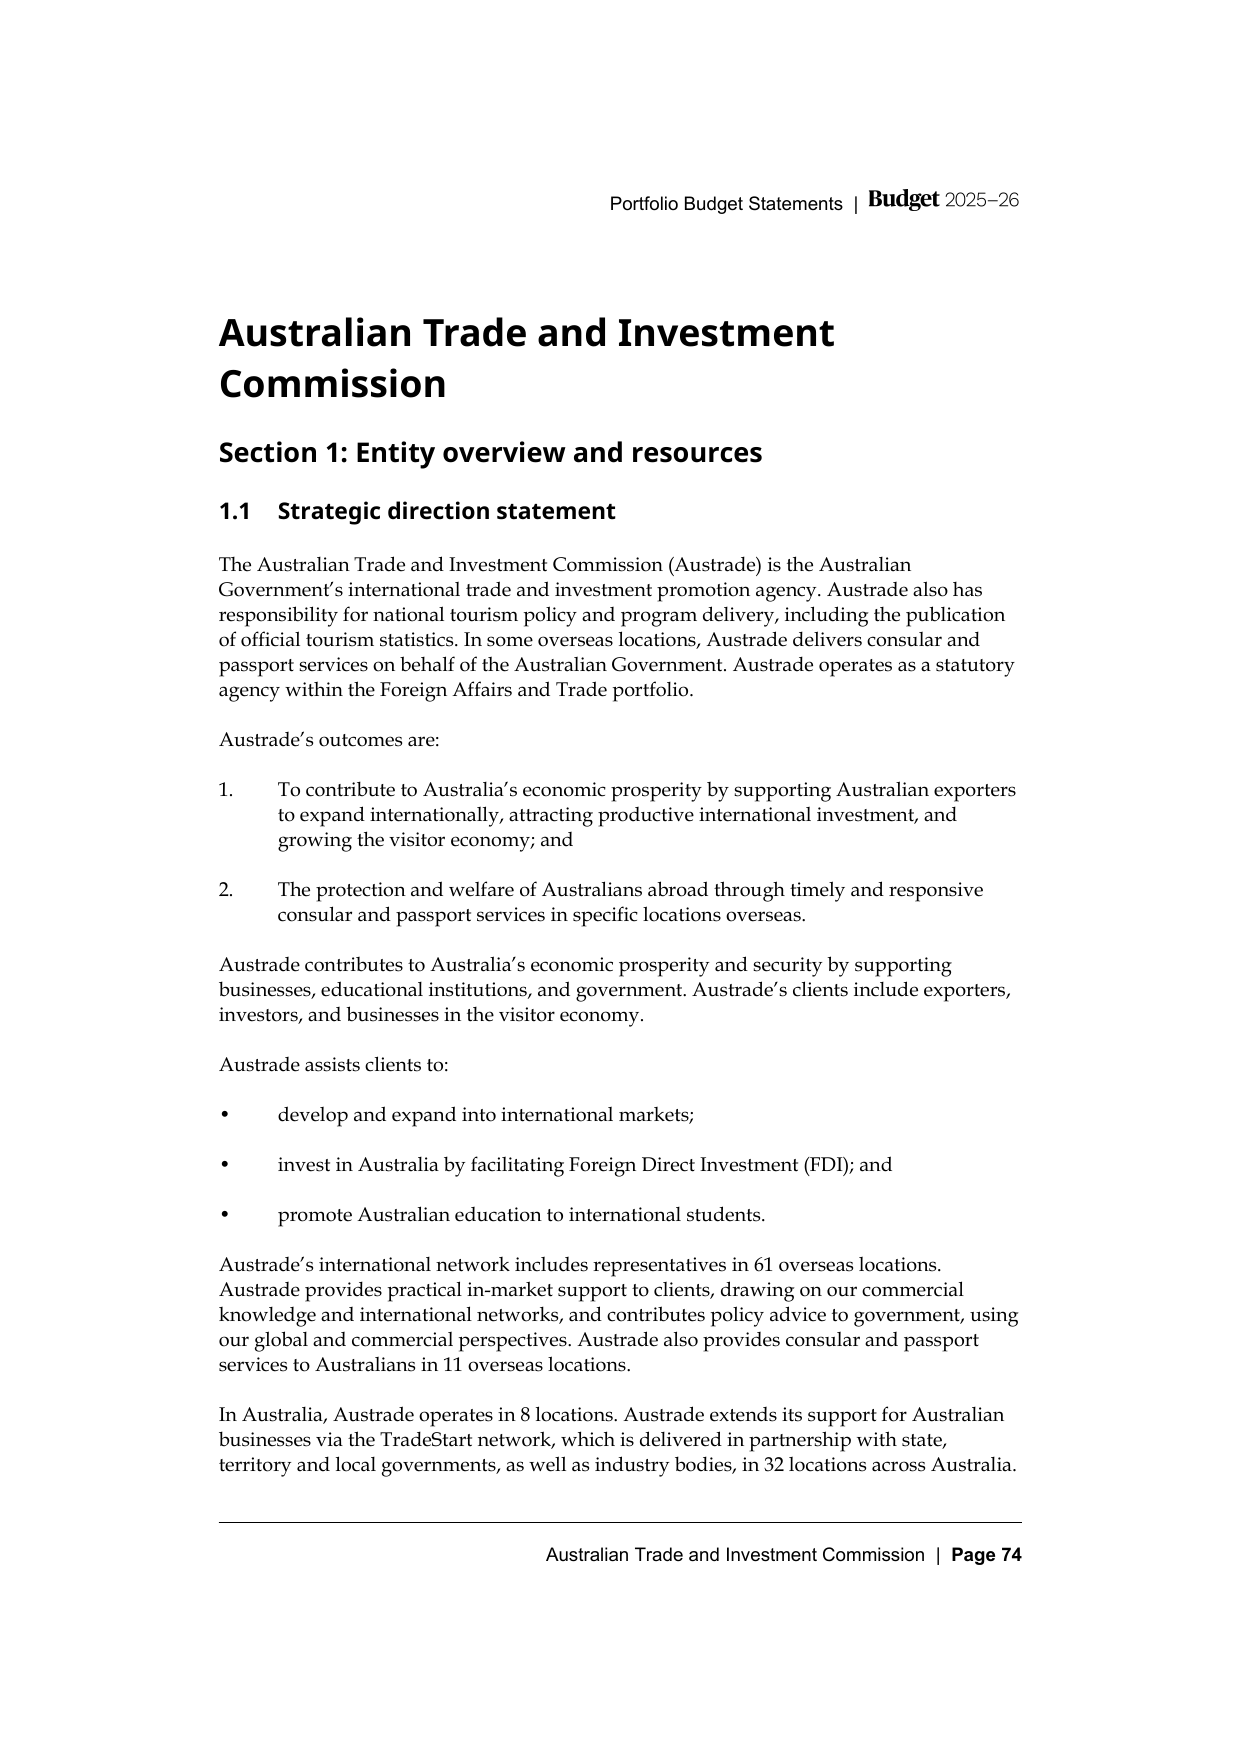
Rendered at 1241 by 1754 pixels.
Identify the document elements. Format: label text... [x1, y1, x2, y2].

text 1. To contribute to Australia’s economic prosperity by supporting Australian exporters to expand internationally, attracting productive international investment, and growing the visitor economy; and [218, 777, 1022, 852]
text Austrade’s international network includes representatives in 61 overseas locations. Austrade provides practical in-market support to clients, drawing on our commercial knowledge and international networks, and contributes policy advice to government, using our global and commercial perspectives. Austrade also provides consular and passport services to Australians in 11 overseas locations. [218, 1252, 1022, 1377]
subtitle Australian Trade and Investment Commission [218, 306, 1022, 408]
subtitle 1.1 Strategic direction statement [218, 495, 1022, 527]
text • invest in Australia by facilitating Foreign Direct Investment (FDI); and [218, 1152, 1022, 1177]
text • promote Australian education to international students. [218, 1202, 1022, 1227]
text The Australian Trade and Investment Commission (Austrade) is the Australian Government’s international trade and investment promotion agency. Austrade also has responsibility for national tourism policy and program delivery, including the publication of official tourism statistics. In some overseas locations, Austrade delivers consular and passport services on behalf of the Australian Government. Austrade operates as a statutory agency within the Foreign Affairs and Trade portfolio. [218, 552, 1022, 702]
text Austrade contributes to Australia’s economic prosperity and security by supporting businesses, educational institutions, and government. Austrade’s clients include exporters, investors, and businesses in the visitor economy. [218, 952, 1022, 1027]
picture [868, 189, 1020, 211]
text Austrade assists clients to: [218, 1052, 1022, 1077]
text 2. The protection and welfare of Australians abroad through timely and responsive consular and passport services in specific locations overseas. [218, 877, 1022, 927]
text • develop and expand into international markets; [218, 1102, 1022, 1127]
text Austrade’s outcomes are: [218, 727, 1022, 752]
text In Australia, Austrade operates in 8 locations. Austrade extends its support for Australian businesses via the TradeStart network, which is delivered in partnership with state, territory and local governments, as well as industry bodies, in 32 locations across Australia. [218, 1402, 1022, 1477]
subtitle Section 1: Entity overview and resources [218, 433, 1022, 470]
